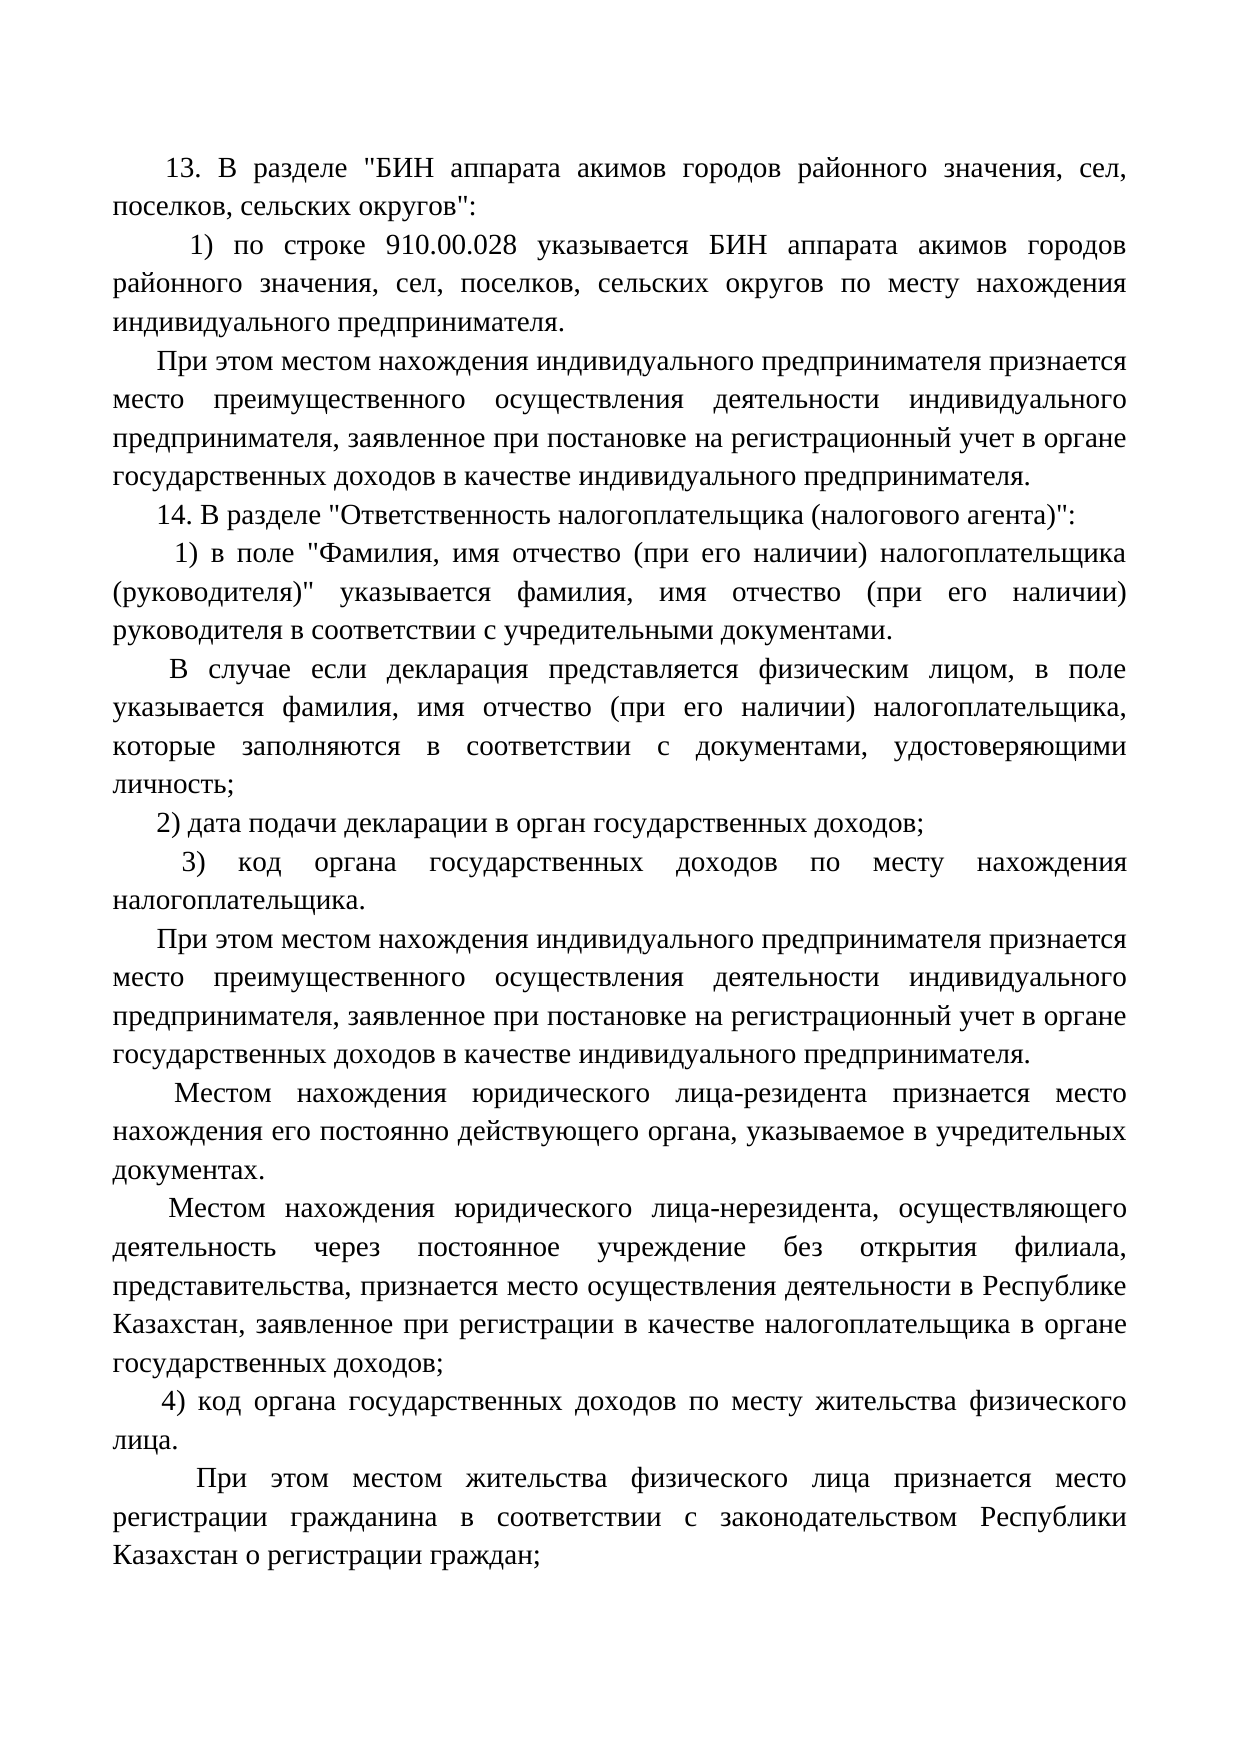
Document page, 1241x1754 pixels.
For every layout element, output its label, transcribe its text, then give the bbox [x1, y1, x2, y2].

text 2) дата подачи декларации в орган государственных доходов; [112, 805, 1128, 839]
text 3) код органа государственных доходов по месту нахождения налогоплательщика. [112, 844, 1128, 916]
text При этом местом нахождения индивидуального предпринимателя признается место преимущественного осуществления деятельности индивидуального предпринимателя, заявленное при постановке на регистрационный учет в органе государственных доходов в качестве индивидуального предпринимателя. [112, 343, 1128, 492]
text 14. В разделе "Ответственность налогоплательщика (налогового агента)": [112, 497, 1128, 530]
text При этом местом жительства физического лица признается место регистрации гражданина в соответствии с законодательством Республики Казахстан о регистрации граждан; [112, 1460, 1128, 1571]
text 1) в поле "Фамилия, имя отчество (при его наличии) налогоплательщика (руководителя)" указывается фамилия, имя отчество (при его наличии) руководителя в соответствии с учредительными документами. [112, 535, 1128, 646]
text 13. В разделе "БИН аппарата акимов городов районного значения, сел, поселков, сельских округов": [112, 150, 1128, 222]
text Местом нахождения юридического лица-нерезидента, осуществляющего деятельность через постоянное учреждение без открытия филиала, представительства, признается место осуществления деятельности в Республике Казахстан, заявленное при регистрации в качестве налогоплательщика в органе государственных доходов; [112, 1191, 1128, 1378]
text В случае если декларация представляется физическим лицом, в поле указывается фамилия, имя отчество (при его наличии) налогоплательщика, которые заполняются в соответствии с документами, удостоверяющими личность; [112, 651, 1128, 800]
text Местом нахождения юридического лица-резидента признается место нахождения его постоянно действующего органа, указываемое в учредительных документах. [112, 1075, 1128, 1186]
text 4) код органа государственных доходов по месту жительства физического лица. [112, 1383, 1128, 1455]
text 1) по строке 910.00.028 указывается БИН аппарата акимов городов районного значения, сел, поселков, сельских округов по месту нахождения индивидуального предпринимателя. [112, 227, 1128, 338]
text При этом местом нахождения индивидуального предпринимателя признается место преимущественного осуществления деятельности индивидуального предпринимателя, заявленное при постановке на регистрационный учет в органе государственных доходов в качестве индивидуального предпринимателя. [112, 921, 1128, 1070]
